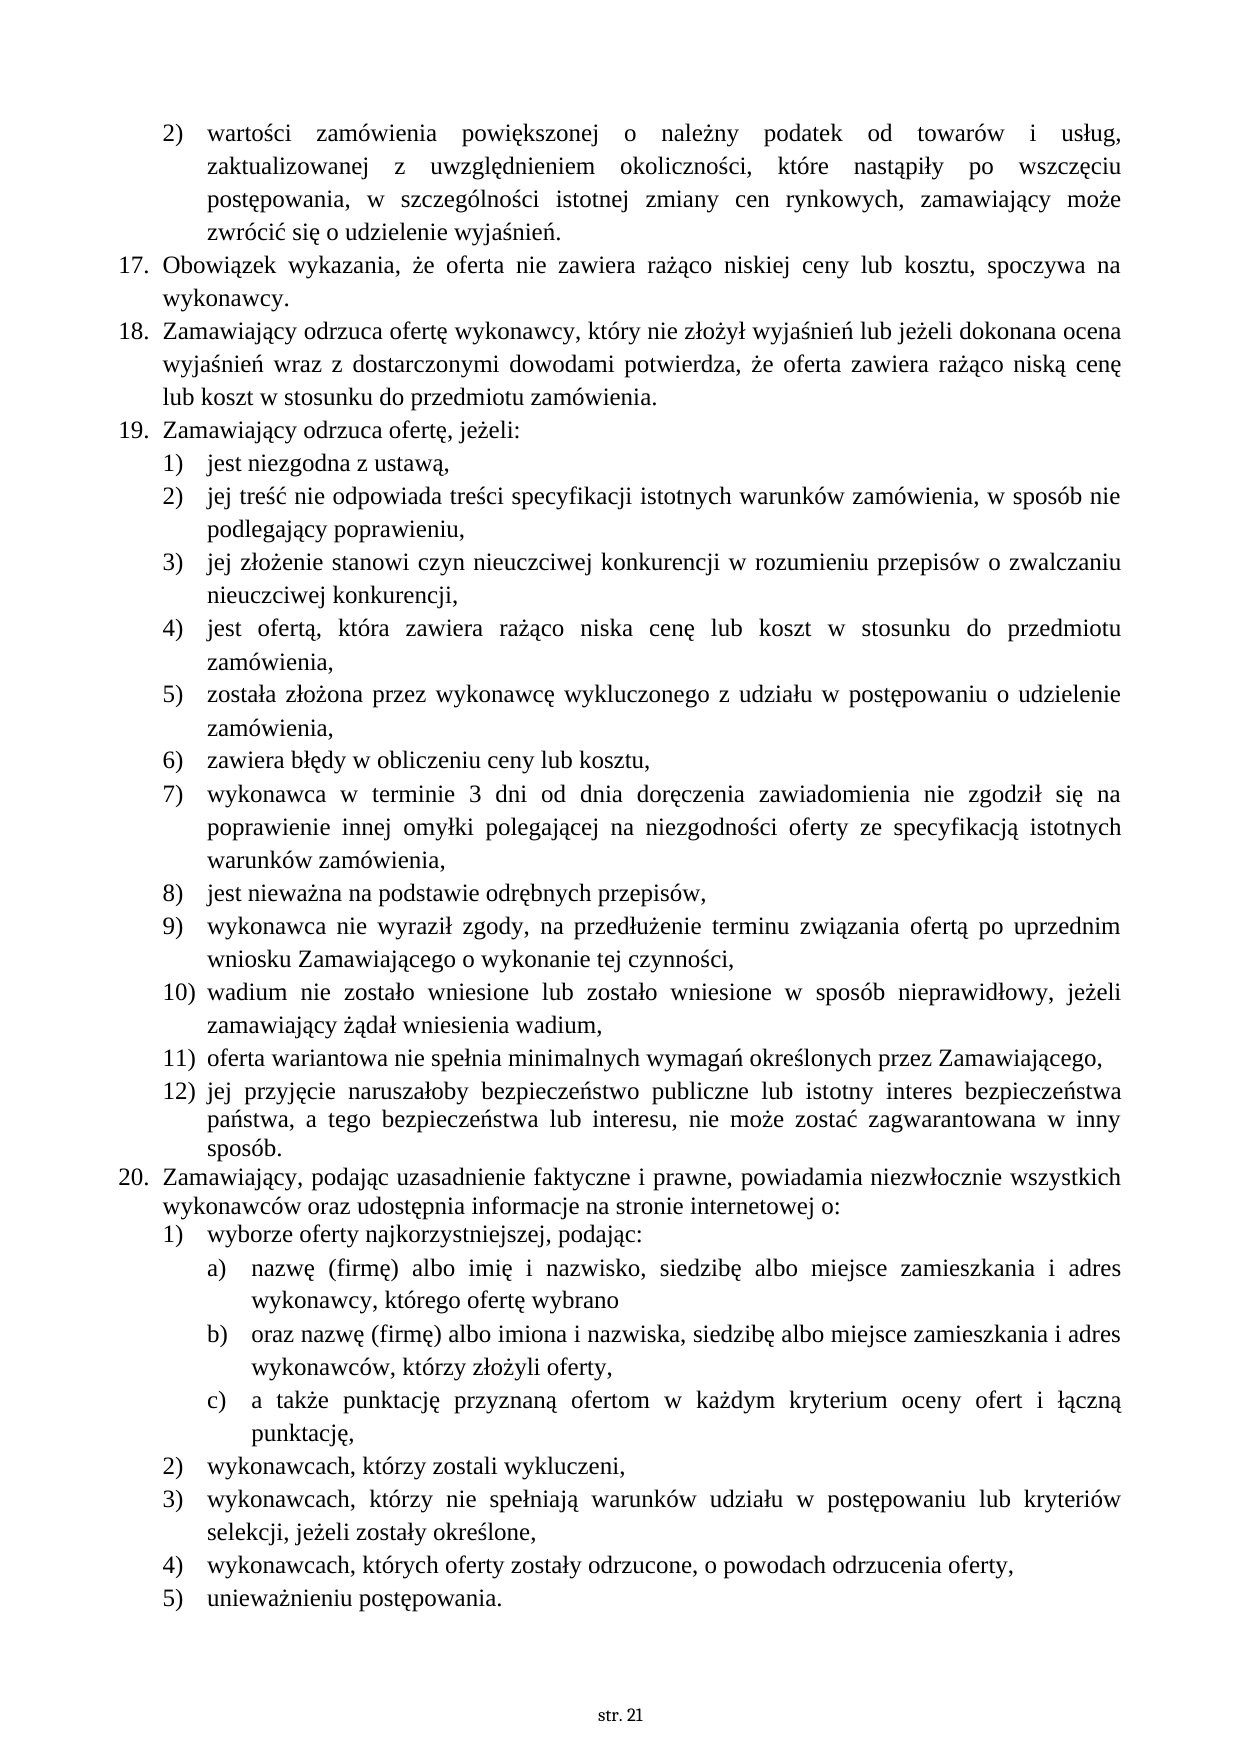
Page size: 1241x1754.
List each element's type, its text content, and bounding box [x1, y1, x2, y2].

list jest ofertą, która zawiera rażąco niska cenę lub koszt w stosunku do przedmiotu zamówienia, [162, 613, 1122, 675]
list jest niezgodna z ustawą, [162, 448, 1122, 477]
list wykonawca nie wyraził zgody, na przedłużenie terminu związania ofertą po uprzednim wniosku Zamawiającego o wykonanie tej czynności, [162, 911, 1122, 972]
list Obowiązek wykazania, że oferta nie zawiera rażąco niskiej ceny lub kosztu, spoczywa na wykonawcy. [118, 250, 1122, 312]
list wykonawcach, którzy nie spełniają warunków udziału w postępowaniu lub kryteriów selekcji, jeżeli zostały określone, [162, 1484, 1122, 1546]
list wykonawcach, których oferty zostały odrzucone, o powodach odrzucenia oferty, [162, 1550, 1122, 1578]
list została złożona przez wykonawcę wykluczonego z udziału w postępowaniu o udzielenie zamówienia, [162, 679, 1122, 741]
list wartości zamówienia powiększonej o należny podatek od towarów i usług, zaktualizowanej z uwzględnieniem okoliczności, które nastąpiły po wszczęciu postępowania, w szczególności istotnej zmiany cen rynkowych, zamawiający może zwrócić się o udzielenie wyjaśnień. [162, 118, 1122, 246]
list jej treść nie odpowiada treści specyfikacji istotnych warunków zamówienia, w sposób nie podlegający poprawieniu, [162, 481, 1122, 543]
list Zamawiający odrzuca ofertę, jeżeli: [118, 415, 1122, 444]
list unieważnieniu postępowania. [162, 1583, 1122, 1612]
list a także punktację przyznaną ofertom w każdym kryterium oceny ofert i łączną punktację, [207, 1385, 1122, 1446]
list Zamawiający, podając uzasadnienie faktyczne i prawne, powiadamia niezwłocznie wszystkich wykonawców oraz udostępnia informacje na stronie internetowej o: [118, 1162, 1122, 1219]
list wyborze oferty najkorzystniejszej, podając: [162, 1219, 1122, 1248]
list oraz nazwę (firmę) albo imiona i nazwiska, siedzibę albo miejsce zamieszkania i adres wykonawców, którzy złożyli oferty, [207, 1319, 1122, 1380]
list zawiera błędy w obliczeniu ceny lub kosztu, [162, 746, 1122, 774]
list nazwę (firmę) albo imię i nazwisko, siedzibę albo miejsce zamieszkania i adres wykonawcy, którego ofertę wybrano [207, 1253, 1122, 1314]
list Zamawiający odrzuca ofertę wykonawcy, który nie złożył wyjaśnień lub jeżeli dokonana ocena wyjaśnień wraz z dostarczonymi dowodami potwierdza, że oferta zawiera rażąco niską cenę lub koszt w stosunku do przedmiotu zamówienia. [118, 316, 1122, 411]
list oferta wariantowa nie spełnia minimalnych wymagań określonych przez Zamawiającego, [162, 1043, 1122, 1072]
list wadium nie zostało wniesione lub zostało wniesione w sposób nieprawidłowy, jeżeli zamawiający żądał wniesienia wadium, [162, 977, 1122, 1038]
list wykonawcach, którzy zostali wykluczeni, [162, 1451, 1122, 1479]
list jest nieważna na podstawie odrębnych przepisów, [162, 878, 1122, 906]
list wykonawca w terminie 3 dni od dnia doręczenia zawiadomienia nie zgodził się na poprawienie innej omyłki polegającej na niezgodności oferty ze specyfikacją istotnych warunków zamówienia, [162, 779, 1122, 873]
list jej przyjęcie naruszałoby bezpieczeństwo publiczne lub istotny interes bezpieczeństwa państwa, a tego bezpieczeństwa lub interesu, nie może zostać zagwarantowana w inny sposób. [162, 1076, 1122, 1162]
list jej złożenie stanowi czyn nieuczciwej konkurencji w rozumieniu przepisów o zwalczaniu nieuczciwej konkurencji, [162, 547, 1122, 609]
